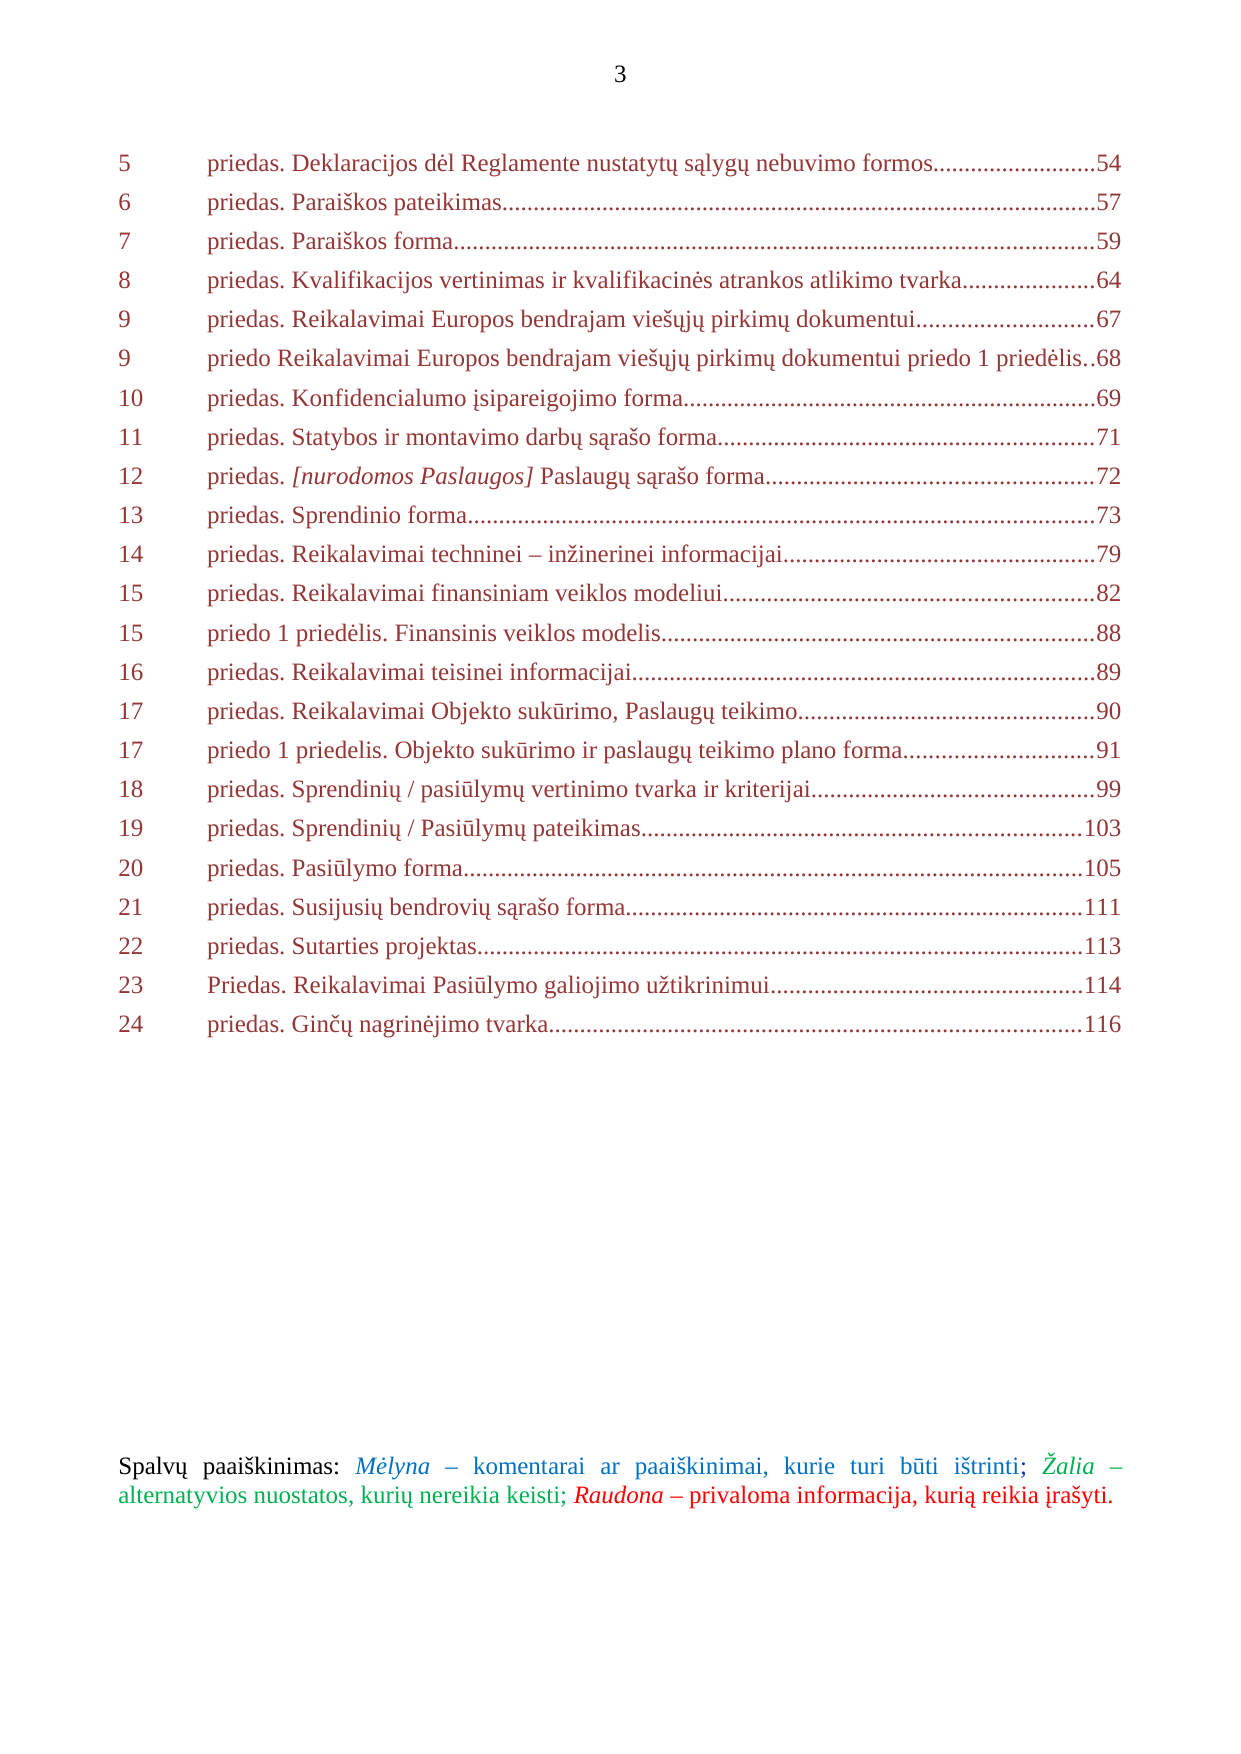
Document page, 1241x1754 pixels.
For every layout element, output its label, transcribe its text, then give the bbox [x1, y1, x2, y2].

text Spalvų paaiškinimas: Mėlyna – komentarai ar paaiškinimai, kurie turi būti ištrinti; Žalia – alternatyvios nuostatos, kurių nereikia keisti; Raudona – privaloma informacija, kurią reikia įrašyti. [118, 1451, 1122, 1508]
